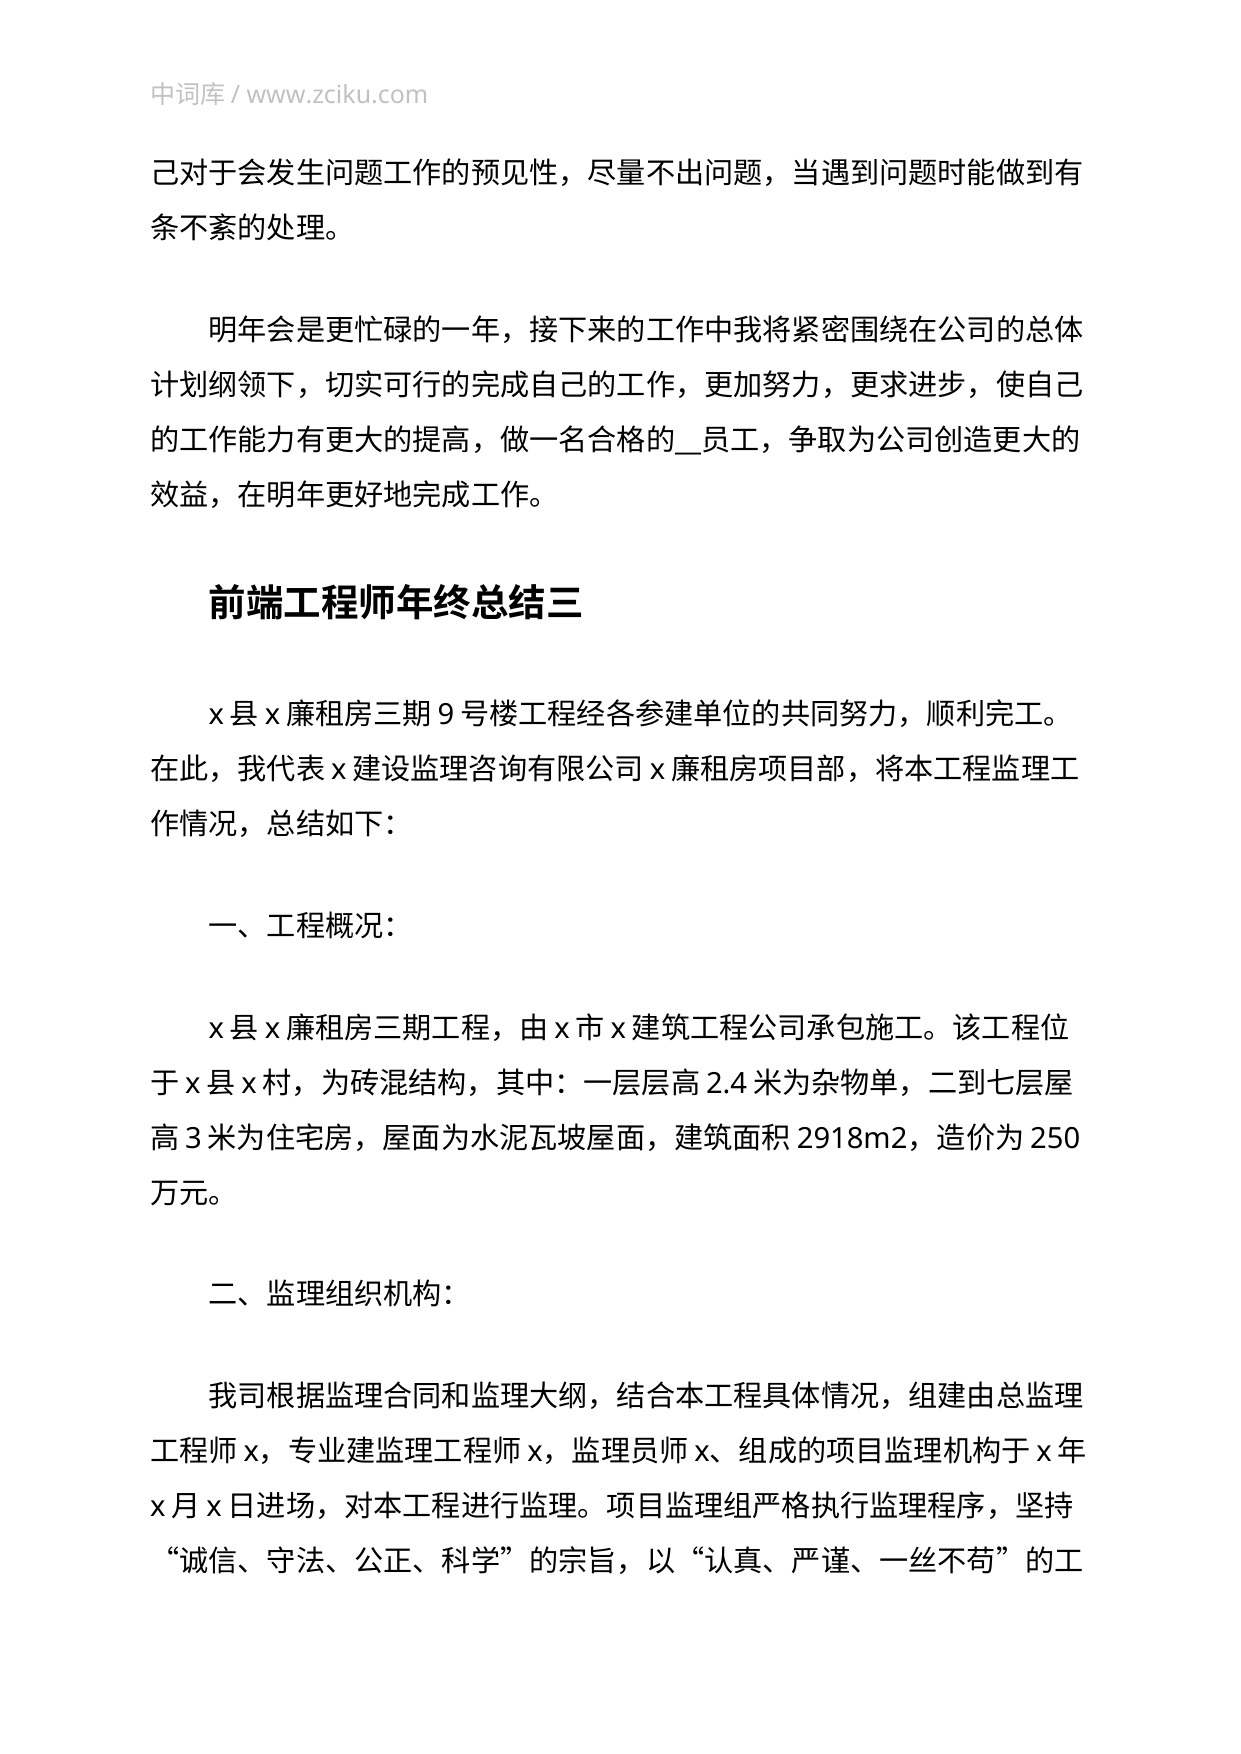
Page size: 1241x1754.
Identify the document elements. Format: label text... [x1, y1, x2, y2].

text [150, 1373, 1090, 1580]
text 明年会是更忙碌的一年，接下来的工作中我将紧密围绕在公司的总体计划纲领下，切实可行的完成自己的工作，更加努力，更求进步，使自己的工作能力有更大的提高，做一名合格的__员工，争取为公司创造更大的效益，在明年更好地完成工作。 [150, 307, 1090, 514]
text 二、监理组织机构： [150, 1271, 1090, 1313]
text 一、工程概况： [150, 902, 1090, 945]
text 前端工程师年终总结三 [150, 573, 1090, 627]
text x县x廉租房三期9号楼工程经各参建单位的共同努力，顺利完工。在此，我代表x建设监理咨询有限公司x廉租房项目部，将本工程监理工作情况，总结如下： [150, 691, 1090, 843]
text x县x廉租房三期工程，由x市x建筑工程公司承包施工。该工程位于x县x村，为砖混结构，其中：一层层高2.4米为杂物单，二到七层屋高3米为住宅房，屋面为水泥瓦坡屋面，建筑面积2918m2，造价为250万元。 [150, 1004, 1090, 1211]
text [150, 150, 1090, 247]
